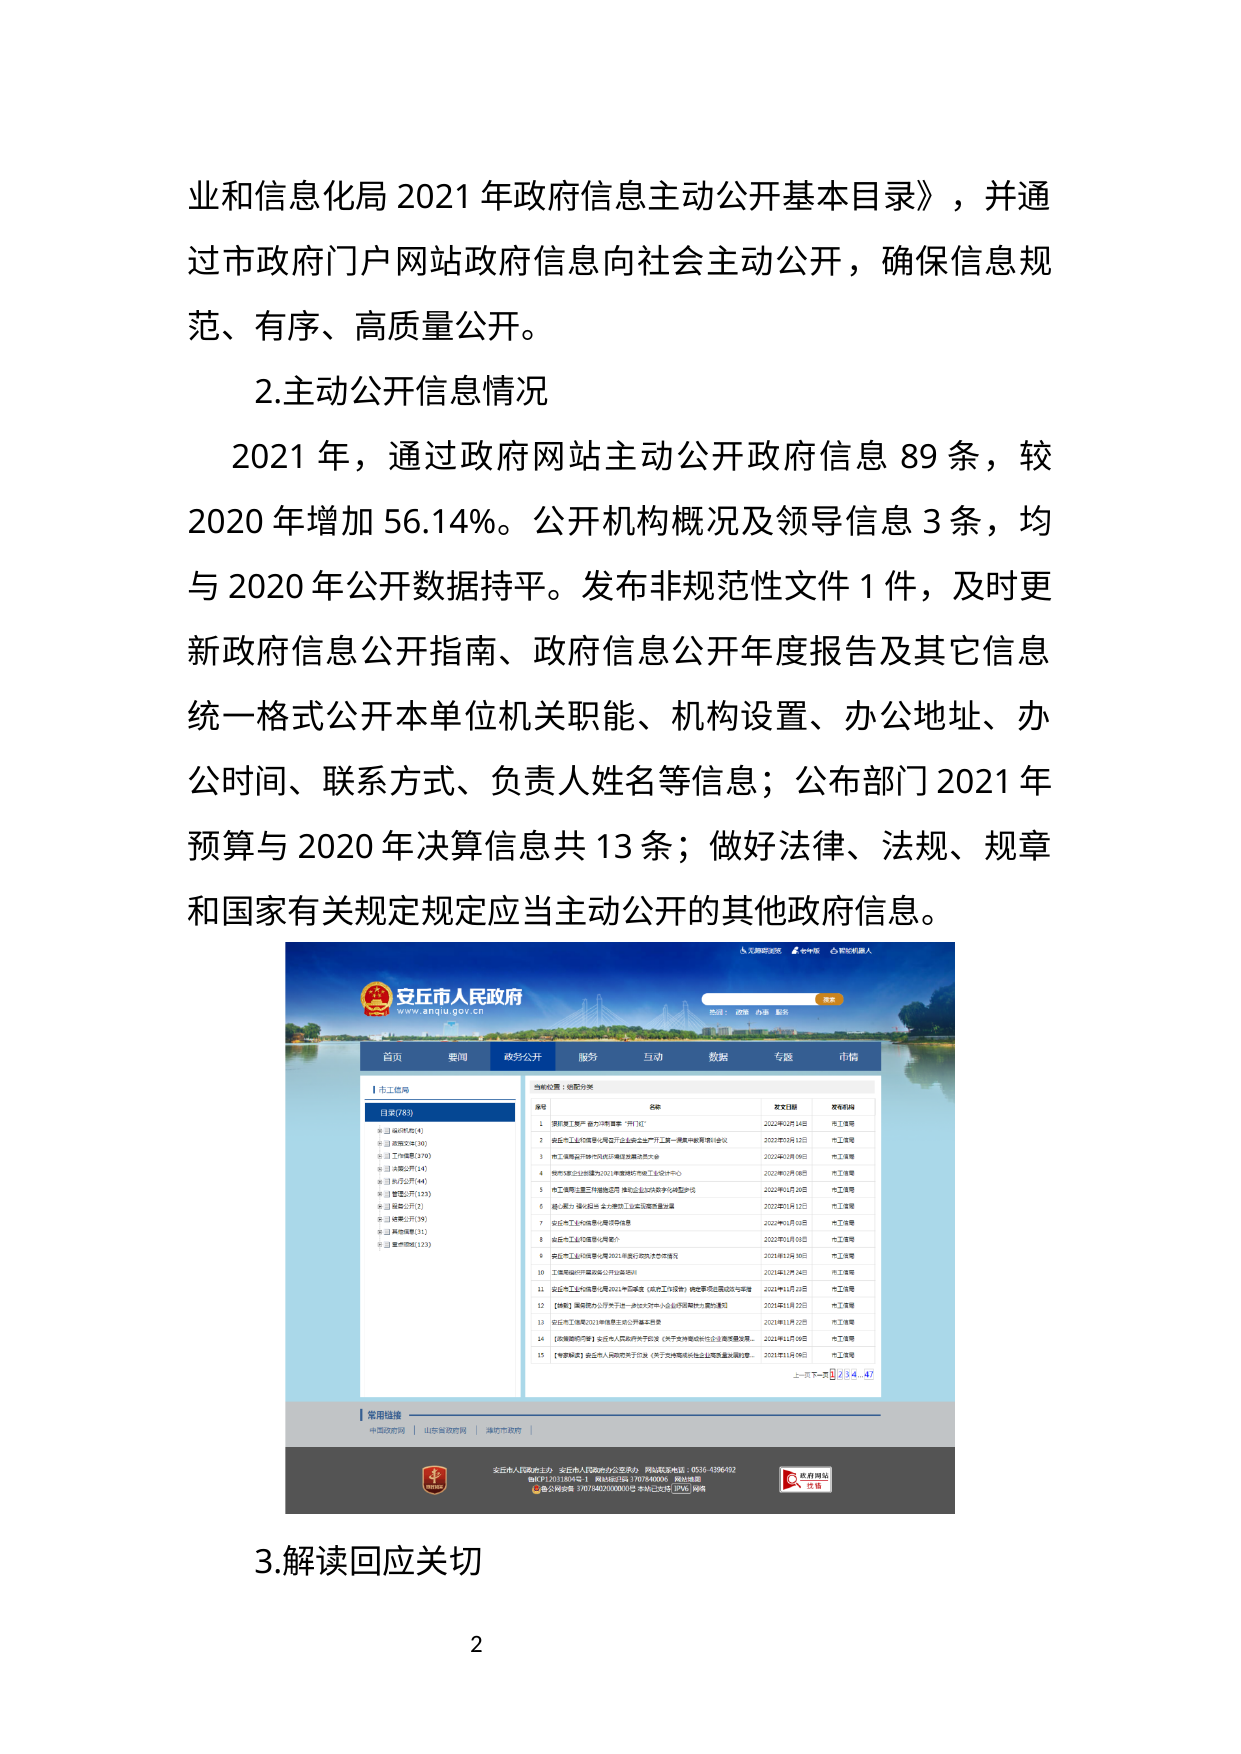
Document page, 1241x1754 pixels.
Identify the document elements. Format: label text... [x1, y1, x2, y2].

text 2021年，通过政府网站主动公开政府信息89条，较2020年增加56.14%。公开机构概况及领导信息3条，均与2020年公开数据持平。发布非规范性文件1件，及时更新政府信息公开指南、政府信息公开年度报告及其它信息；统一格式公开本单位机关职能、机构设置、办公地址、办公时间、联系方式、负责人姓名等信息；公布部门2021年预算与2020年决算信息共13条；做好法律、法规、规章和国家有关规定规定应当主动公开的其他政府信息。 [187, 422, 1053, 942]
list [187, 162, 1053, 357]
list 3.解读回应关切 [187, 1527, 1053, 1592]
picture [285, 942, 955, 1514]
list 2.主动公开信息情况 [187, 357, 1053, 422]
